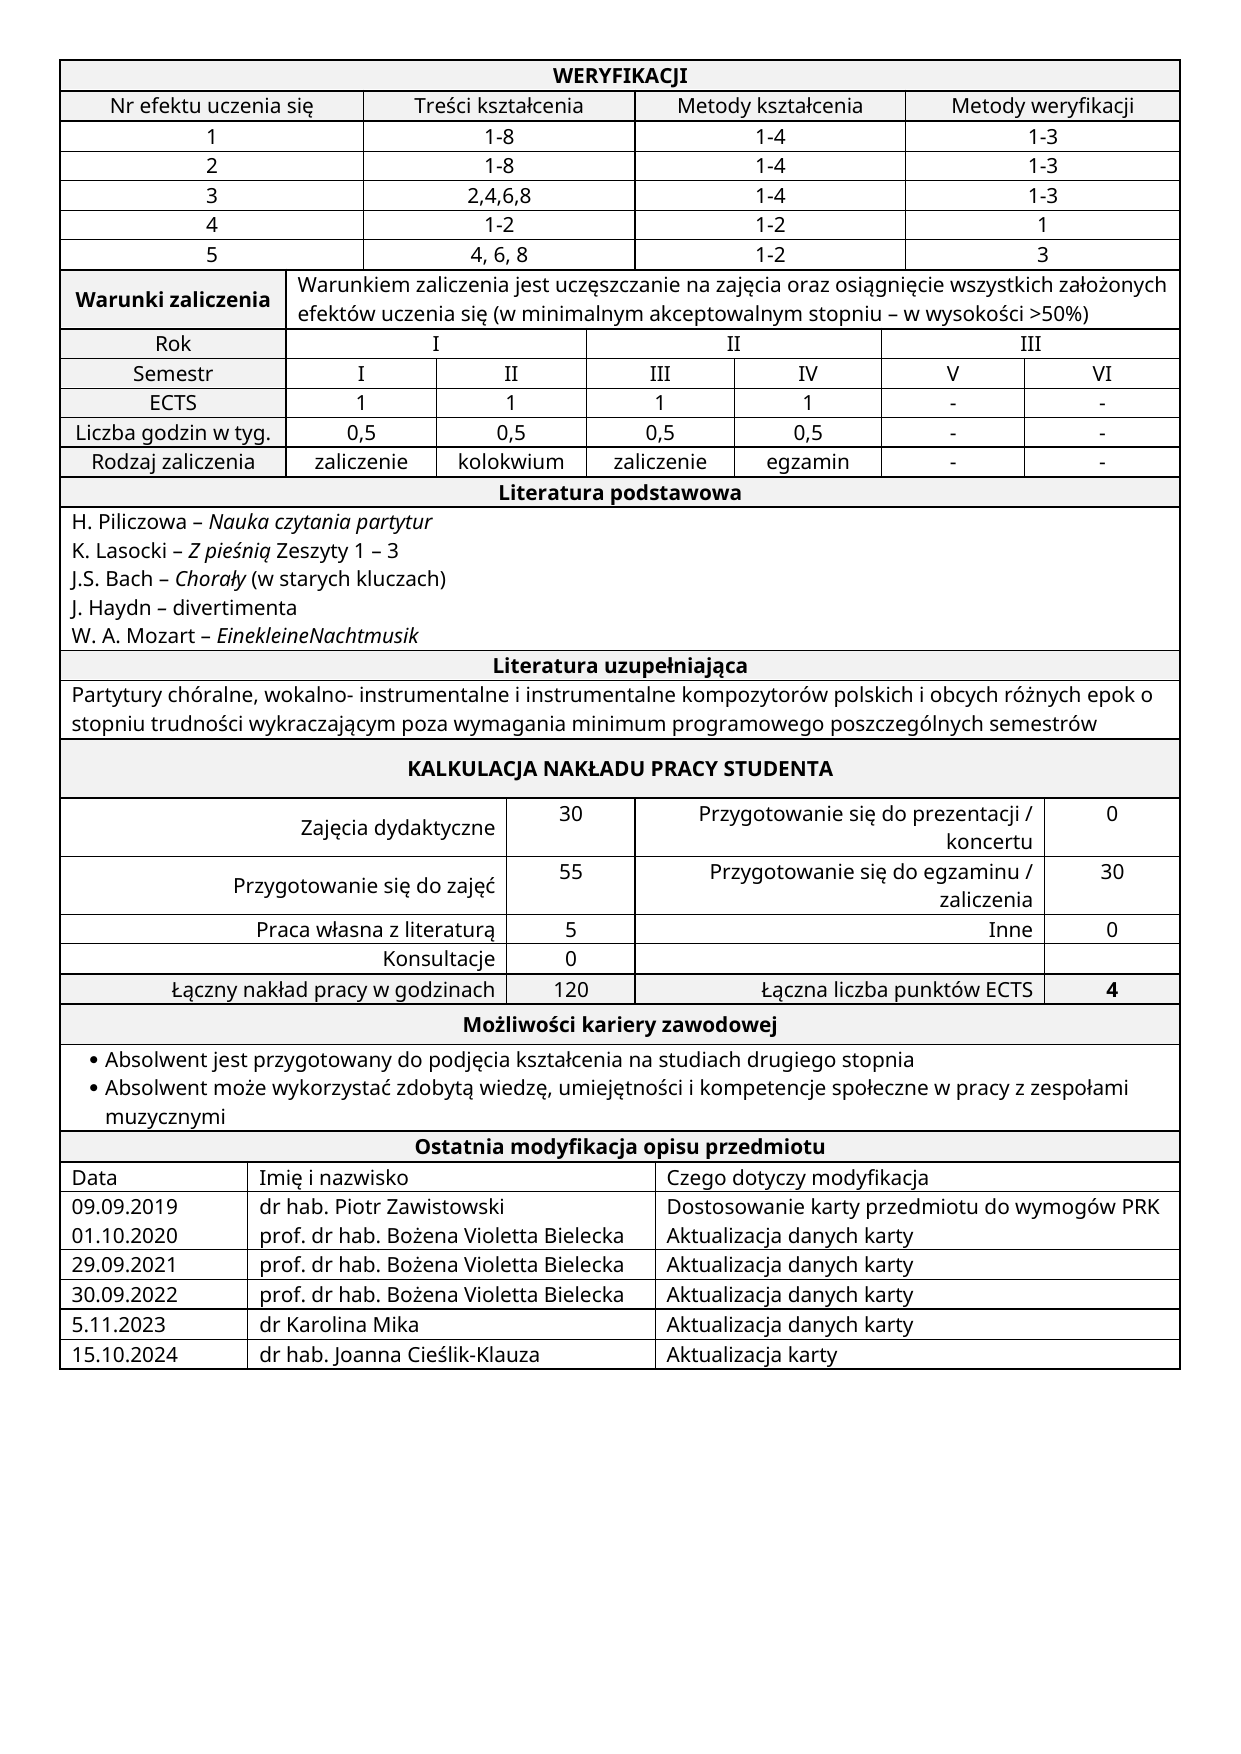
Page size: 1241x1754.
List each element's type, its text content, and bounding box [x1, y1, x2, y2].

table_cell III [587, 359, 734, 387]
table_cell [61, 61, 1179, 89]
table_cell [1045, 944, 1179, 973]
table_cell prof. dr hab. Bożena Violetta Bielecka [248, 1250, 655, 1279]
table_cell 1-4 [636, 122, 905, 151]
table_cell 55 [507, 857, 634, 914]
table_cell V [882, 359, 1024, 387]
table_cell Metody kształcenia [636, 92, 905, 120]
table_cell II [587, 330, 881, 358]
table_cell Metody weryfikacji [906, 92, 1179, 120]
table_cell zaliczenie [287, 448, 436, 476]
table_cell 1 [61, 122, 363, 151]
table_cell Praca własna z literaturą [61, 915, 506, 943]
table_cell Semestr [61, 359, 285, 387]
table_cell 1-8 [364, 152, 634, 180]
table_cell 30 [507, 799, 634, 856]
table_cell Partytury chóralne, wokalno- instrumentalne i instrumentalne kompozytorów polskich i obcych różnych epok o stopniu trudności wykraczającym poza wymagania minimum programowego poszczególnych semestrów [61, 681, 1179, 738]
table_cell Czego dotyczy modyfikacja [656, 1163, 1179, 1191]
table_cell Aktualizacja danych karty [656, 1310, 1179, 1339]
table_cell IV [735, 359, 881, 387]
table_cell Rok [61, 330, 285, 358]
table_cell dr hab. Joanna Cieślik-Klauza [248, 1340, 655, 1368]
table_cell kolokwium [437, 448, 586, 476]
table_cell 0,5 [437, 418, 586, 446]
table_cell Zajęcia dydaktyczne [61, 799, 506, 856]
table_cell ECTS [61, 389, 285, 417]
table_cell H. Piliczowa – Nauka czytania partytur K. Lasocki – Z pieśnią Zeszyty 1 – 3 J.S. Bach – Chorały (w starych kluczach) J. Haydn – divertimenta W. A. Mozart – EinekleineNachtmusik [61, 508, 1179, 650]
table_cell Nr efektu uczenia się [61, 92, 363, 120]
table_cell Przygotowanie się do zajęć [61, 857, 506, 914]
table_cell II [437, 359, 586, 387]
table_cell 0,5 [735, 418, 881, 446]
table_cell 1 [437, 389, 586, 417]
table_cell prof. dr hab. Bożena Violetta Bielecka [248, 1280, 655, 1308]
table_cell 09.09.2019 01.10.2020 [61, 1192, 247, 1249]
table_cell 0 [1045, 915, 1179, 943]
table_cell I [287, 330, 586, 358]
table_cell 120 [507, 975, 634, 1003]
table_cell 4 [1045, 975, 1179, 1003]
table_cell 1-3 [906, 152, 1179, 180]
table_cell Dostosowanie karty przedmiotu do wymogów PRK Aktualizacja danych karty [656, 1192, 1179, 1249]
table_cell VI [1025, 359, 1179, 387]
table_cell 3 [61, 181, 363, 209]
table_cell Aktualizacja danych karty [656, 1250, 1179, 1279]
table_cell 0,5 [287, 418, 436, 446]
table_cell Konsultacje [61, 944, 506, 973]
table_cell 30.09.2022 [61, 1280, 247, 1308]
table_cell 5 [507, 915, 634, 943]
table_cell 1-4 [636, 152, 905, 180]
table_cell 1-8 [364, 122, 634, 151]
table_cell 1-4 [636, 181, 905, 209]
table_cell 5.11.2023 [61, 1310, 247, 1339]
table_cell 1 [287, 389, 436, 417]
table_cell Przygotowanie się do prezentacji / koncertu [636, 799, 1044, 856]
table_cell Warunki zaliczenia [61, 271, 285, 327]
table_cell 2 [61, 152, 363, 180]
table_cell Aktualizacja danych karty [656, 1280, 1179, 1308]
table_cell Inne [636, 915, 1044, 943]
table_cell Łączny nakład pracy w godzinach [61, 975, 506, 1003]
table_cell 3 [906, 240, 1179, 268]
table_cell egzamin [735, 448, 881, 476]
table_cell dr hab. Piotr Zawistowski prof. dr hab. Bożena Violetta Bielecka [248, 1192, 655, 1249]
table_cell Literatura uzupełniająca [61, 651, 1179, 679]
table_cell - [882, 448, 1024, 476]
table_cell - [1025, 448, 1179, 476]
table_cell 15.10.2024 [61, 1340, 247, 1368]
table_cell [636, 944, 1044, 973]
table_cell I [287, 359, 436, 387]
table_cell dr Karolina Mika [248, 1310, 655, 1339]
table_cell - [882, 389, 1024, 417]
table_cell Absolwent jest przygotowany do podjęcia kształcenia na studiach drugiego stopnia Absolwent może wykorzystać zdobytą wiedzę, umiejętności i kompetencje społeczne w pracy z zespołami muzycznymi [61, 1045, 1179, 1130]
table_cell 4 [61, 211, 363, 239]
table_cell Rodzaj zaliczenia [61, 448, 285, 476]
table_cell Ostatnia modyfikacja opisu przedmiotu [61, 1132, 1179, 1161]
table_cell Literatura podstawowa [61, 478, 1179, 506]
table_cell Treści kształcenia [364, 92, 634, 120]
table_cell - [882, 418, 1024, 446]
table_cell 5 [61, 240, 363, 268]
table_cell III [882, 330, 1179, 358]
table_cell 1-2 [636, 240, 905, 268]
table_cell 1-2 [636, 211, 905, 239]
table_cell Liczba godzin w tyg. [61, 418, 285, 446]
table_cell 0 [507, 944, 634, 973]
table_cell Imię i nazwisko [248, 1163, 655, 1191]
table_cell 2,4,6,8 [364, 181, 634, 209]
table_cell 29.09.2021 [61, 1250, 247, 1279]
table_cell 1 [735, 389, 881, 417]
table_cell KALKULACJA NAKŁADU PRACY STUDENTA [61, 740, 1179, 797]
table_cell zaliczenie [587, 448, 734, 476]
table_cell 1 [906, 211, 1179, 239]
table_cell 1-3 [906, 181, 1179, 209]
table_cell Przygotowanie się do egzaminu / zaliczenia [636, 857, 1044, 914]
table_cell 1-3 [906, 122, 1179, 151]
table_cell 30 [1045, 857, 1179, 914]
table_cell Aktualizacja karty [656, 1340, 1179, 1368]
table_cell Data [61, 1163, 247, 1191]
table_cell 0 [1045, 799, 1179, 856]
table_cell Łączna liczba punktów ECTS [636, 975, 1044, 1003]
table_cell - [1025, 418, 1179, 446]
table_cell Możliwości kariery zawodowej [61, 1005, 1179, 1044]
table_cell Warunkiem zaliczenia jest uczęszczanie na zajęcia oraz osiągnięcie wszystkich założonych efektów uczenia się (w minimalnym akceptowalnym stopniu – w wysokości >50%) [287, 271, 1179, 327]
table_cell 1 [587, 389, 734, 417]
table_cell - [1025, 389, 1179, 417]
table_cell 4, 6, 8 [364, 240, 634, 268]
table_cell 1-2 [364, 211, 634, 239]
table_cell 0,5 [587, 418, 734, 446]
